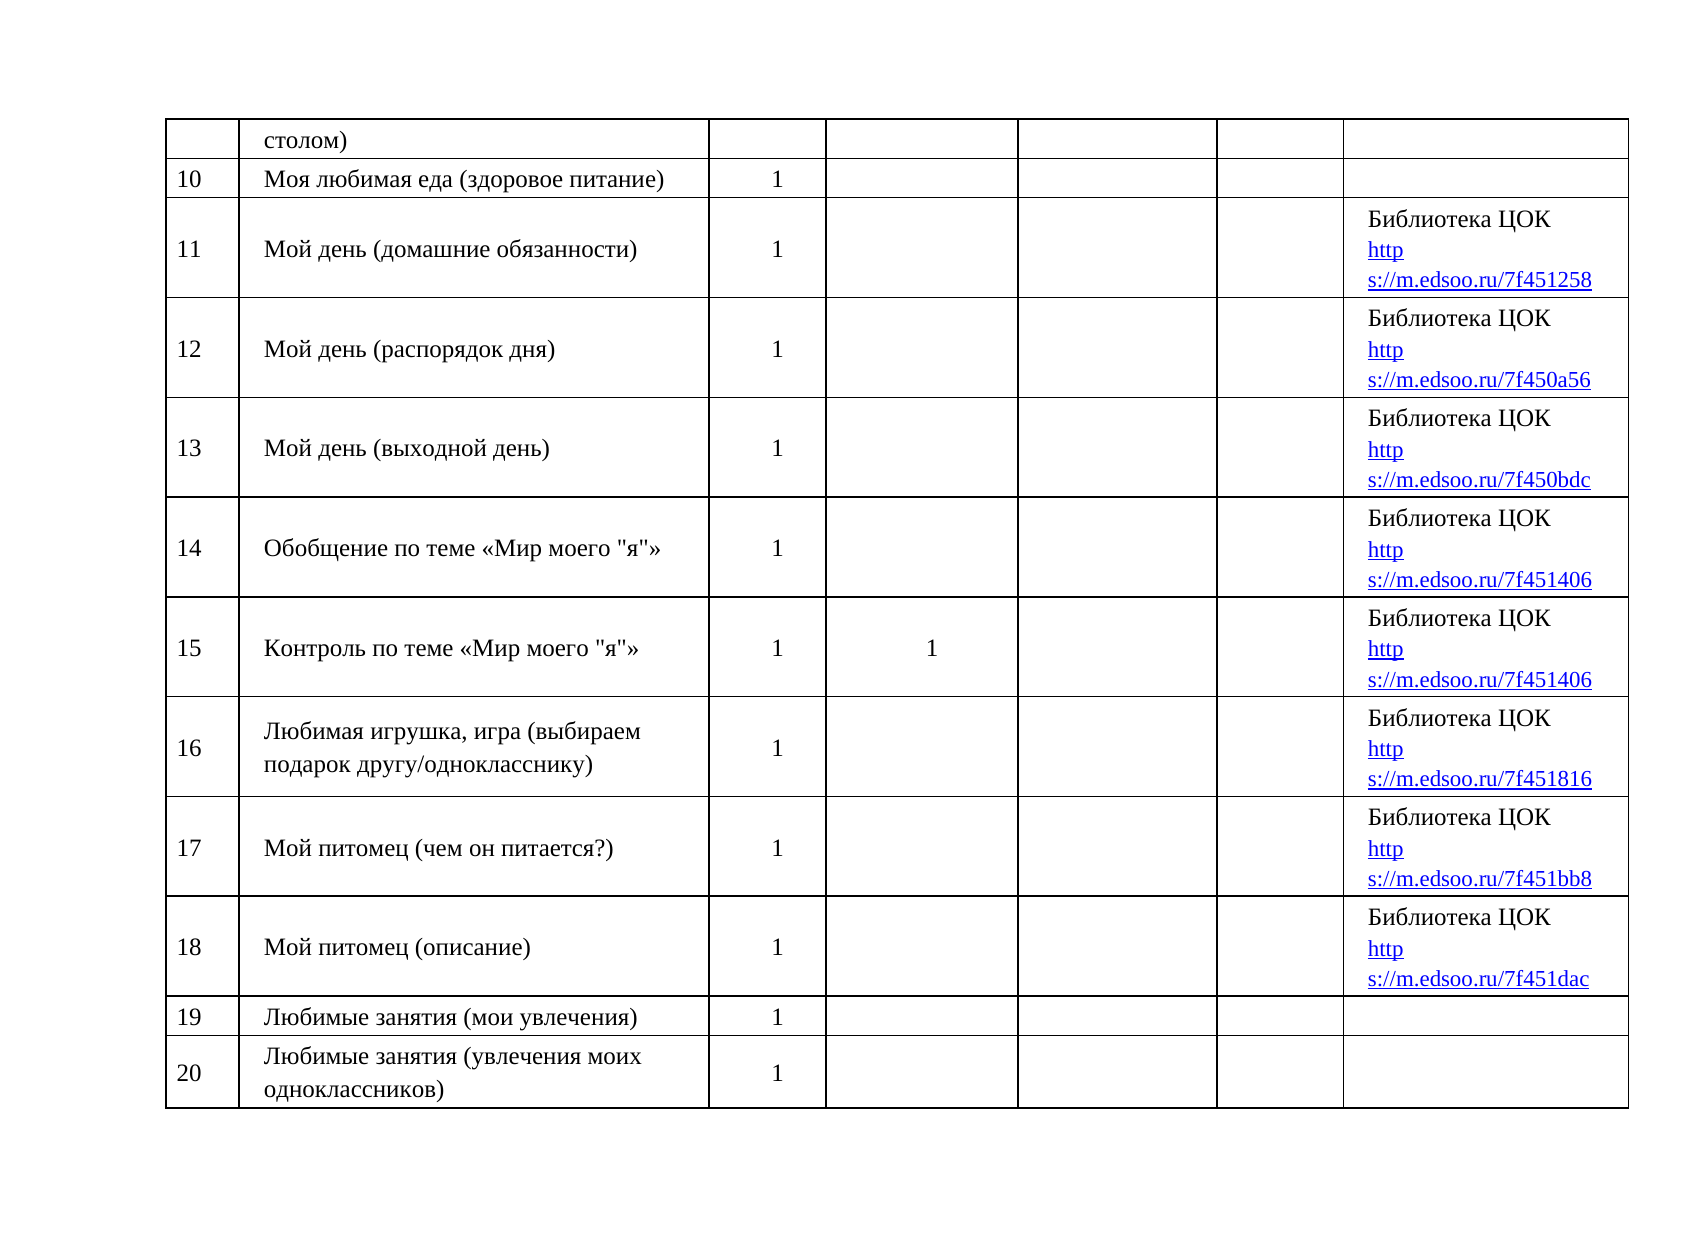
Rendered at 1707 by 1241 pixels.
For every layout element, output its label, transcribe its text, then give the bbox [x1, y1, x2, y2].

table_cell Любимые занятия (увлечения моих одноклассников) [240, 1036, 708, 1107]
table_cell Любимая игрушка, игра (выбираем подарок другу/однокласснику) [240, 697, 708, 796]
table_cell [1218, 598, 1343, 696]
table_cell [1218, 120, 1343, 157]
table_cell [827, 997, 1017, 1034]
table_cell 18 [167, 897, 238, 995]
table_cell [1019, 797, 1216, 895]
table_cell 1 [710, 498, 825, 596]
table_cell [1218, 697, 1343, 796]
table_cell [1218, 498, 1343, 596]
table_cell Библиотека ЦОК https://m.edsoo.ru/7f450a56 [1344, 298, 1628, 396]
table_cell [827, 198, 1017, 297]
table_cell Мой день (домашние обязанности) [240, 198, 708, 297]
table_cell 1 [710, 159, 825, 197]
table_cell [1019, 997, 1216, 1034]
table_cell [827, 398, 1017, 496]
table_cell 16 [167, 697, 238, 796]
table_cell [1218, 398, 1343, 496]
table_cell 13 [167, 398, 238, 496]
table_cell 19 [167, 997, 238, 1034]
table_cell 17 [167, 797, 238, 895]
table_cell [1218, 897, 1343, 995]
table_cell [1344, 159, 1628, 197]
table_cell [827, 120, 1017, 157]
table_cell [827, 298, 1017, 396]
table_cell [240, 120, 708, 157]
table_cell [827, 897, 1017, 995]
table_cell Мой день (распорядок дня) [240, 298, 708, 396]
table_cell Библиотека ЦОК https://m.edsoo.ru/7f451406 [1344, 598, 1628, 696]
table_cell [1218, 797, 1343, 895]
table_cell [1019, 398, 1216, 496]
table_cell 1 [710, 1036, 825, 1107]
table_cell 1 [710, 298, 825, 396]
table_cell 1 [710, 697, 825, 796]
table_cell [1218, 159, 1343, 197]
table_cell 1 [827, 598, 1017, 696]
table_cell 10 [167, 159, 238, 197]
table_cell 1 [710, 120, 825, 157]
table_cell 1 [710, 997, 825, 1034]
table_cell [1019, 697, 1216, 796]
table_cell 1 [710, 598, 825, 696]
table_cell [1019, 1036, 1216, 1107]
table_cell [827, 498, 1017, 596]
table_cell Моя любимая еда (здоровое питание) [240, 159, 708, 197]
table_cell Любимые занятия (мои увлечения) [240, 997, 708, 1034]
table_cell Мой день (выходной день) [240, 398, 708, 496]
table_cell [1218, 198, 1343, 297]
table_cell [827, 797, 1017, 895]
table_cell [1019, 897, 1216, 995]
table_cell [1344, 1036, 1628, 1107]
table_cell [1019, 198, 1216, 297]
table_cell [1218, 1036, 1343, 1107]
table_cell [1218, 298, 1343, 396]
table_cell 15 [167, 598, 238, 696]
table_cell [827, 1036, 1017, 1107]
table_cell [1019, 598, 1216, 696]
table_cell [1019, 120, 1216, 157]
table_cell Мой питомец (описание) [240, 897, 708, 995]
table_cell 12 [167, 298, 238, 396]
table_cell [1344, 120, 1628, 157]
table_cell Обобщение по теме «Мир моего "я"» [240, 498, 708, 596]
table_cell 20 [167, 1036, 238, 1107]
table_cell [827, 159, 1017, 197]
table_cell Библиотека ЦОК https://m.edsoo.ru/7f451258 [1344, 198, 1628, 297]
table_cell [827, 697, 1017, 796]
table_cell 1 [710, 897, 825, 995]
table_cell Библиотека ЦОК https://m.edsoo.ru/7f451816 [1344, 697, 1628, 796]
table_cell [1218, 997, 1343, 1034]
table_cell 1 [710, 198, 825, 297]
table_cell [1019, 498, 1216, 596]
table_cell Мой питомец (чем он питается?) [240, 797, 708, 895]
table_cell 14 [167, 498, 238, 596]
table_cell Библиотека ЦОК https://m.edsoo.ru/7f451bb8 [1344, 797, 1628, 895]
table_cell [1019, 298, 1216, 396]
table_cell 9 [167, 120, 238, 157]
table_cell Библиотека ЦОК https://m.edsoo.ru/7f450bdc [1344, 398, 1628, 496]
table_cell Библиотека ЦОК https://m.edsoo.ru/7f451406 [1344, 498, 1628, 596]
table_cell 1 [710, 398, 825, 496]
table_cell [1019, 159, 1216, 197]
table_cell Библиотека ЦОК https://m.edsoo.ru/7f451dac [1344, 897, 1628, 995]
table_cell [1344, 997, 1628, 1034]
table_cell Контроль по теме «Мир моего "я"» [240, 598, 708, 696]
table_cell 11 [167, 198, 238, 297]
table_cell 1 [710, 797, 825, 895]
